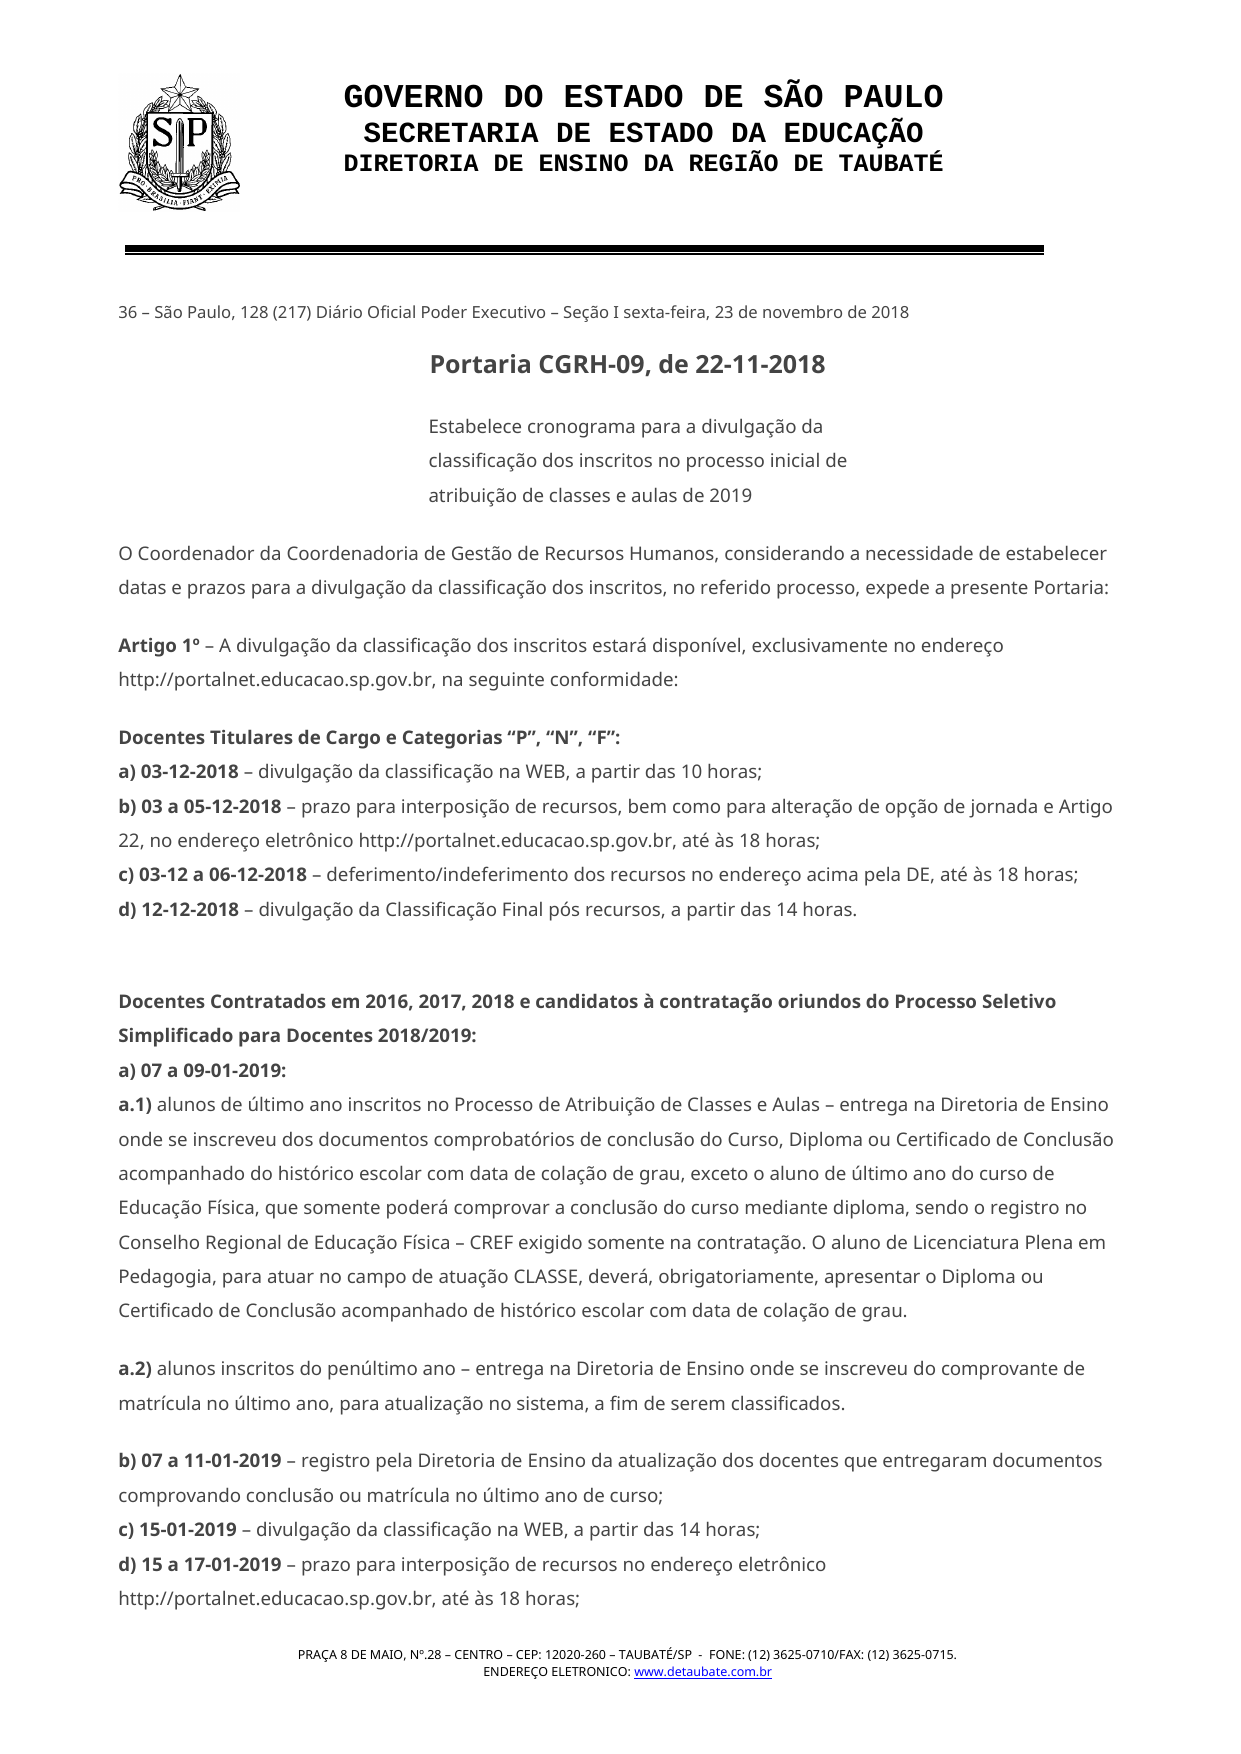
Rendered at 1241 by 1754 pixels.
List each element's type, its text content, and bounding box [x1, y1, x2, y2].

text a.2) alunos inscritos do penúltimo ano – entrega na Diretoria de Ensino onde se inscreveu do comprovante de matrícula no último ano, para atualização no sistema, a fim de serem classificados. [118, 1347, 1137, 1415]
text Docentes Contratados em 2016, 2017, 2018 e candidatos à contratação oriundos do Processo Seletivo Simplificado para Docentes 2018/2019: a) 07 a 09-01-2019: a.1) alunos de último ano inscritos no Processo de Atribuição de Classes e Aulas – entrega na Diretoria de Ensino onde se inscreveu dos documentos comprobatórios de conclusão do Curso, Diploma ou Certificado de Conclusão acompanhado do histórico escolar com data de colação de grau, exceto o aluno de último ano do curso de Educação Física, que somente poderá comprovar a conclusão do curso mediante diploma, sendo o registro no Conselho Regional de Educação Física – CREF exigido somente na contratação. O aluno de Licenciatura Plena em Pedagogia, para atuar no campo de atuação CLASSE, deverá, obrigatoriamente, apresentar o Diploma ou Certificado de Conclusão acompanhado de histórico escolar com data de colação de grau. [118, 979, 1137, 1323]
picture [118, 73, 240, 212]
text Portaria CGRH-09, de 22-11-2018 [118, 347, 1137, 381]
text Artigo 1º – A divulgação da classificação dos inscritos estará disponível, exclusivamente no endereço http://portalnet.educacao.sp.gov.br, na seguinte conformidade: [118, 623, 1137, 692]
text Docentes Titulares de Cargo e Categorias “P”, “N”, “F”: a) 03-12-2018 – divulgação da classificação na WEB, a partir das 10 horas; b) 03 a 05-12-2018 – prazo para interposição de recursos, bem como para alteração de opção de jornada e Artigo 22, no endereço eletrônico http://portalnet.educacao.sp.gov.br, até às 18 horas; c) 03-12 a 06-12-2018 – deferimento/indeferimento dos recursos no endereço acima pela DE, até às 18 horas; d) 12-12-2018 – divulgação da Classificação Final pós recursos, a partir das 14 horas. [118, 715, 1137, 956]
text O Coordenador da Coordenadoria de Gestão de Recursos Humanos, considerando a necessidade de estabelecer datas e prazos para a divulgação da classificação dos inscritos, no referido processo, expede a presente Portaria: [118, 531, 1137, 600]
text Estabelece cronograma para a divulgação da classificação dos inscritos no processo inicial de atribuição de classes e aulas de 2019 [428, 404, 916, 508]
text 36 – São Paulo, 128 (217) Diário Oficial Poder Executivo – Seção I sexta-feira, 23 de novembro de 2018 [118, 289, 1137, 323]
